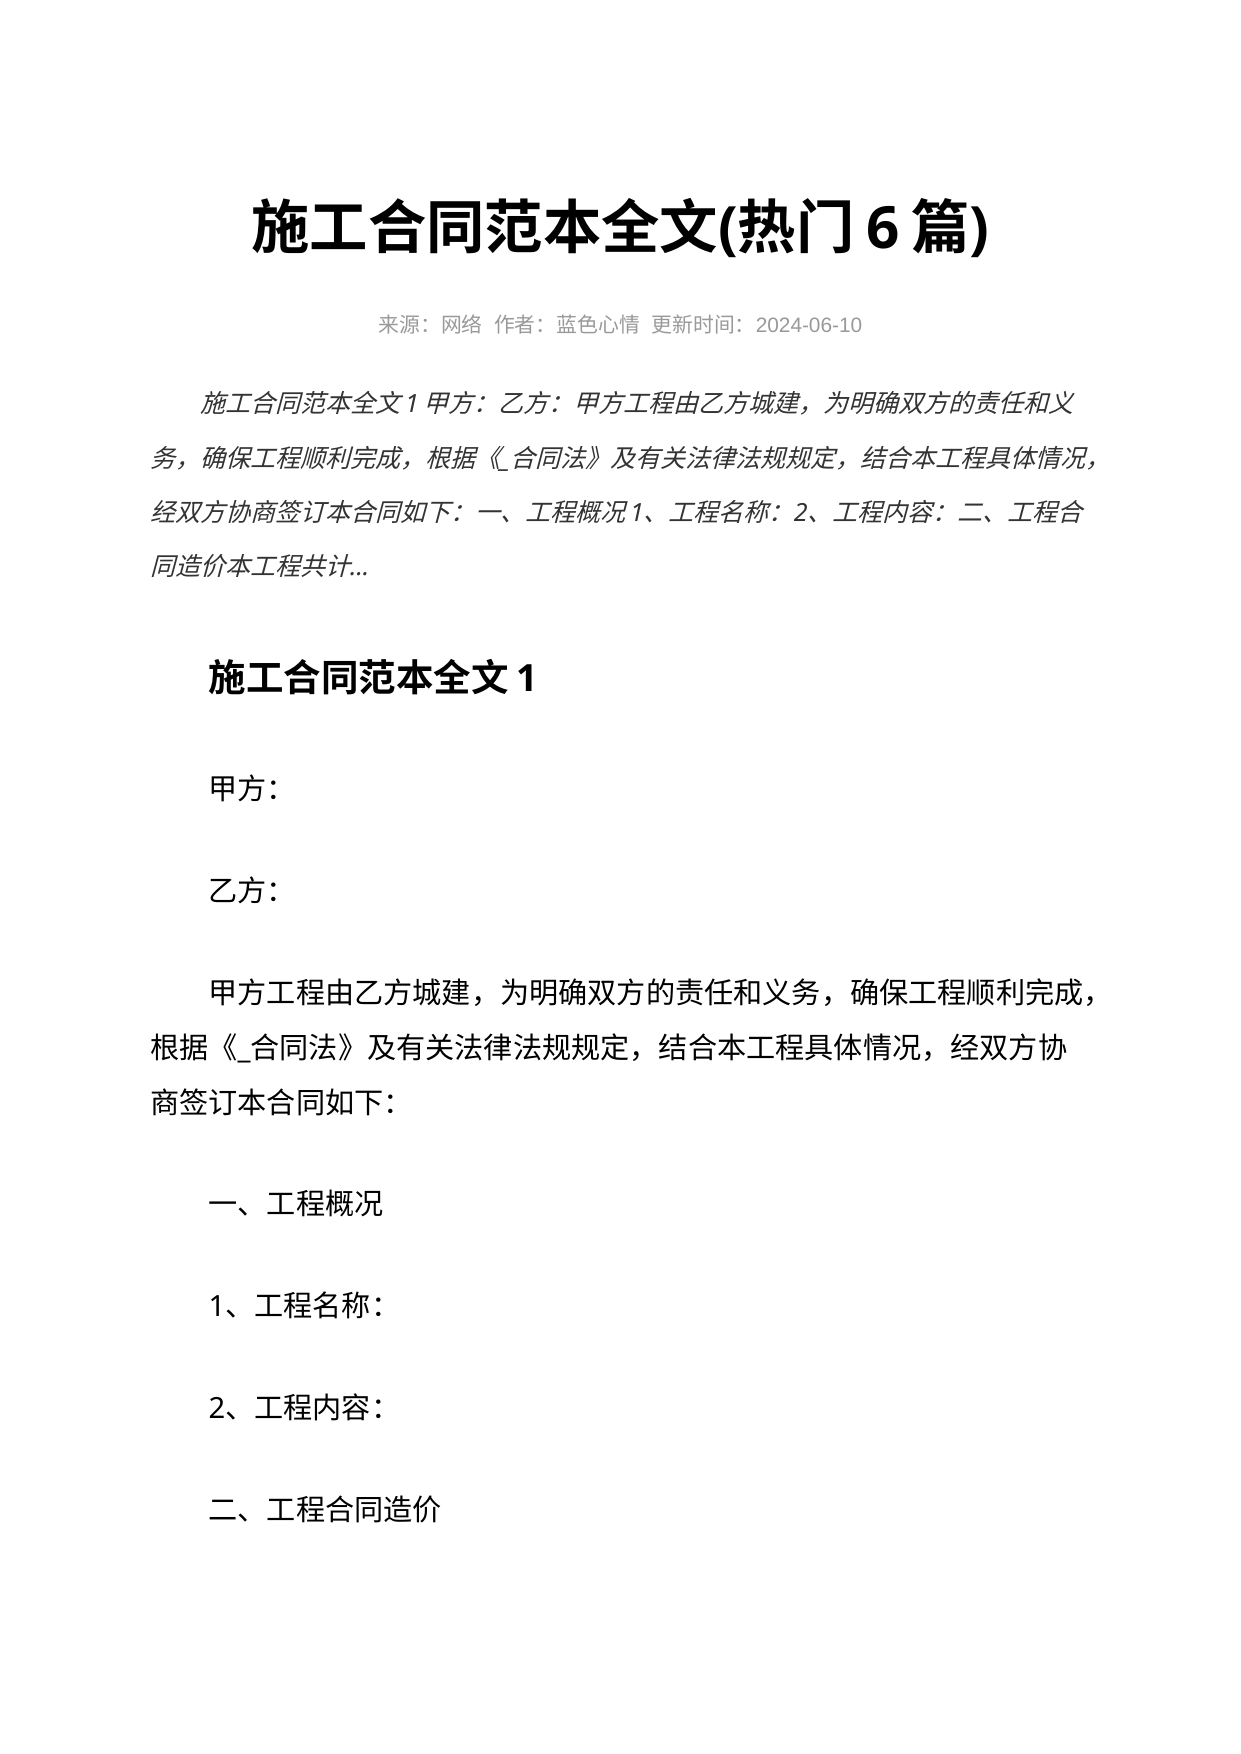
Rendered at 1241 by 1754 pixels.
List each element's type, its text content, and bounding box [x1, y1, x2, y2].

text 施工合同范本全文1 [150, 648, 1090, 703]
text 来源：网络 作者：蓝色心情 更新时间：2024-06-10 [150, 313, 1090, 337]
text 乙方： [150, 867, 1090, 910]
text 一、工程概况 [150, 1181, 1090, 1223]
text 2、工程内容： [150, 1385, 1090, 1427]
text 甲方工程由乙方城建，为明确双方的责任和义务，确保工程顺利完成，根据《_合同法》及有关法律法规规定，结合本工程具体情况，经双方协商签订本合同如下： [150, 969, 1090, 1121]
subtitle 施工合同范本全文(热门6篇) [150, 181, 1090, 266]
text 施工合同范本全文1甲方：乙方：甲方工程由乙方城建，为明确双方的责任和义务，确保工程顺利完成，根据《_合同法》及有关法律法规规定，结合本工程具体情况，经双方协商签订本合同如下：一、工程概况1、工程名称：2、工程内容：二、工程合同造价本工程共计... [150, 384, 1090, 583]
text 1、工程名称： [150, 1283, 1090, 1325]
text 甲方： [150, 766, 1090, 808]
text 二、工程合同造价 [150, 1487, 1090, 1529]
